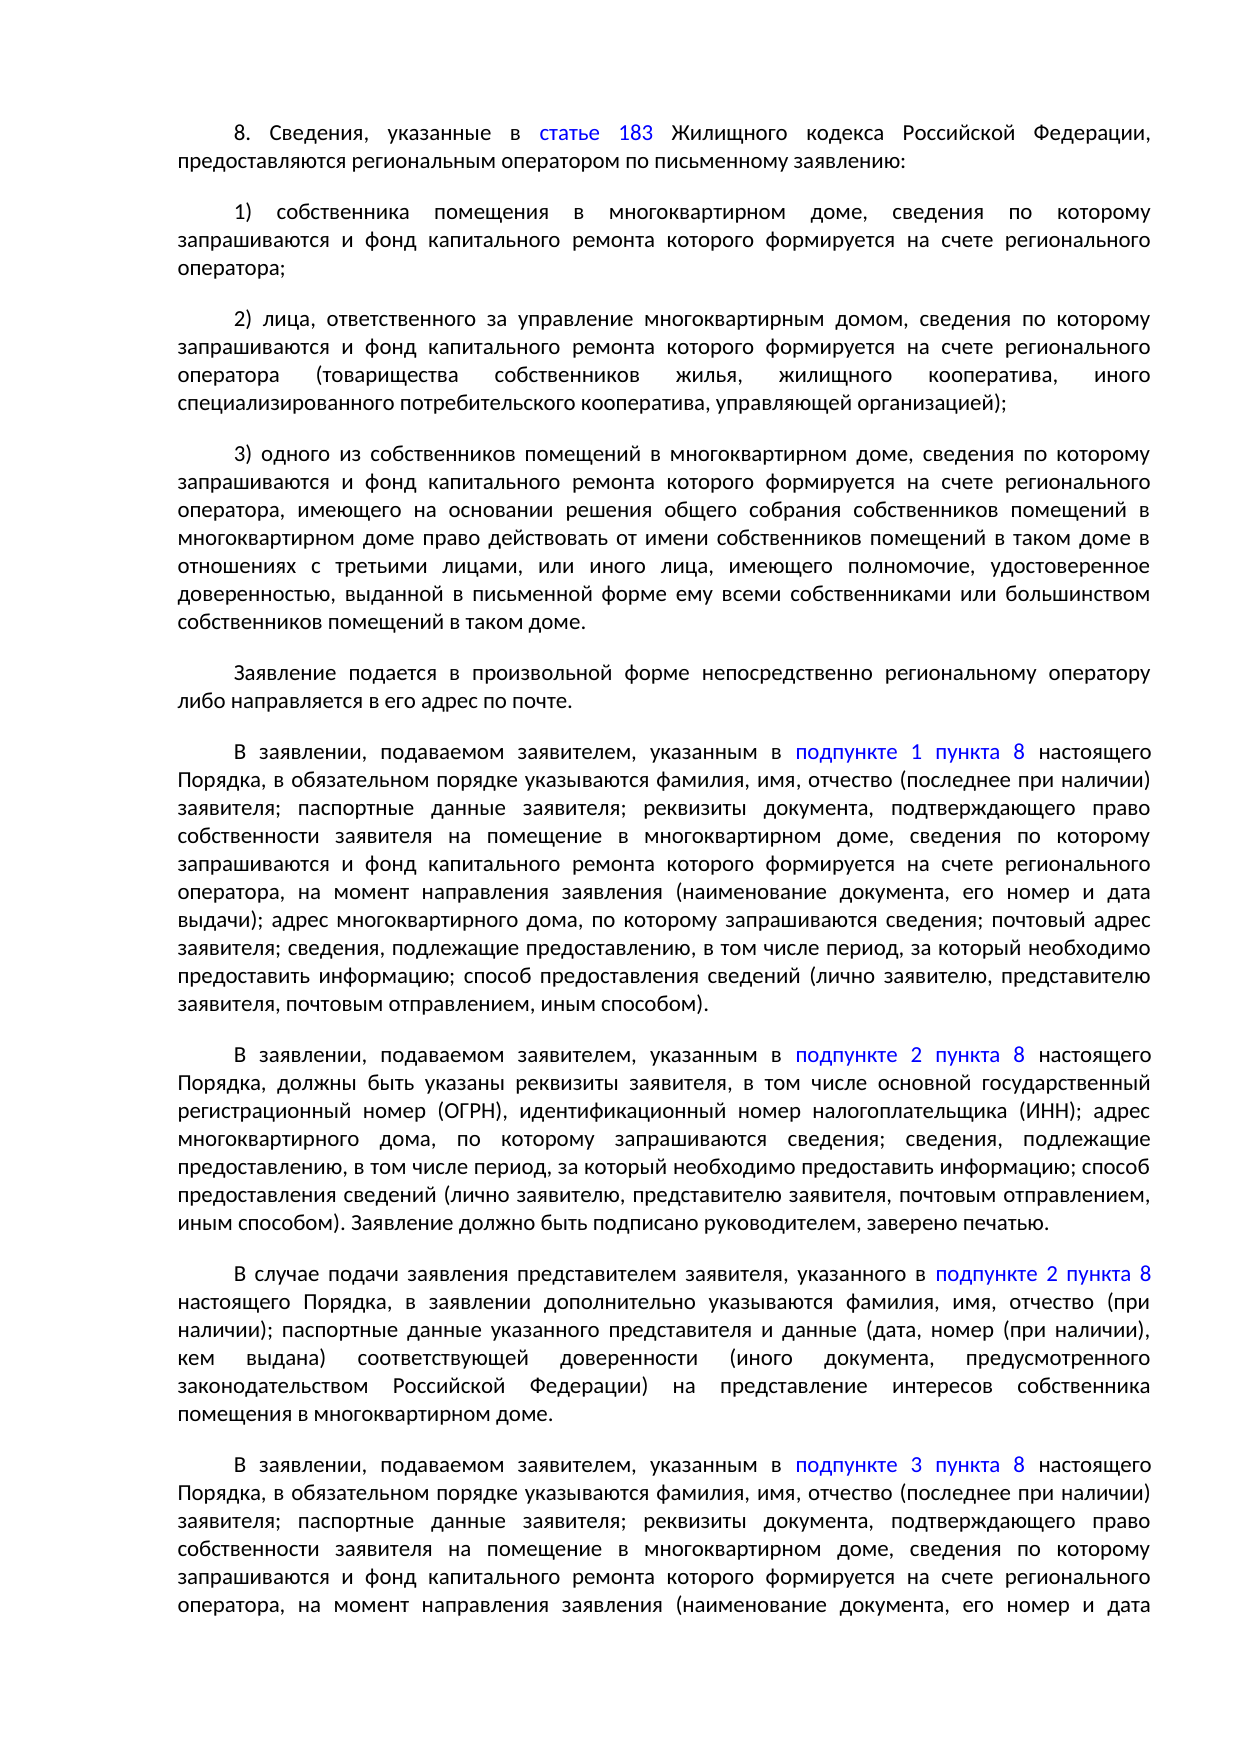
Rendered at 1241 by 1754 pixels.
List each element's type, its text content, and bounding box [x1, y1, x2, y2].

text В заявлении, подаваемом заявителем, указанным в подпункте 1 пункта 8 настоящего Порядка, в обязательном порядке указываются фамилия, имя, отчество (последнее при наличии) заявителя; паспортные данные заявителя; реквизиты документа, подтверждающего право собственности заявителя на помещение в многоквартирном доме, сведения по которому запрашиваются и фонд капитального ремонта которого формируется на счете регионального оператора, на момент направления заявления (наименование документа, его номер и дата выдачи); адрес многоквартирного дома, по которому запрашиваются сведения; почтовый адрес заявителя; сведения, подлежащие предоставлению, в том числе период, за который необходимо предоставить информацию; способ предоставления сведений (лично заявителю, представителю заявителя, почтовым отправлением, иным способом). [177, 737, 1152, 1017]
text Заявление подается в произвольной форме непосредственно региональному оператору либо направляется в его адрес по почте. [177, 658, 1152, 714]
text 3) одного из собственников помещений в многоквартирном доме, сведения по которому запрашиваются и фонд капитального ремонта которого формируется на счете регионального оператора, имеющего на основании решения общего собрания собственников помещений в многоквартирном доме право действовать от имени собственников помещений в таком доме в отношениях с третьими лицами, или иного лица, имеющего полномочие, удостоверенное доверенностью, выданной в письменной форме ему всеми собственниками или большинством собственников помещений в таком доме. [177, 439, 1152, 635]
text В заявлении, подаваемом заявителем, указанным в подпункте 2 пункта 8 настоящего Порядка, должны быть указаны реквизиты заявителя, в том числе основной государственный регистрационный номер (ОГРН), идентификационный номер налогоплательщика (ИНН); адрес многоквартирного дома, по которому запрашиваются сведения; сведения, подлежащие предоставлению, в том числе период, за который необходимо предоставить информацию; способ предоставления сведений (лично заявителю, представителю заявителя, почтовым отправлением, иным способом). Заявление должно быть подписано руководителем, заверено печатью. [177, 1040, 1152, 1236]
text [177, 1450, 1152, 1618]
text В случае подачи заявления представителем заявителя, указанного в подпункте 2 пункта 8 настоящего Порядка, в заявлении дополнительно указываются фамилия, имя, отчество (при наличии); паспортные данные указанного представителя и данные (дата, номер (при наличии), кем выдана) соответствующей доверенности (иного документа, предусмотренного законодательством Российской Федерации) на представление интересов собственника помещения в многоквартирном доме. [177, 1259, 1152, 1427]
text 2) лица, ответственного за управление многоквартирным домом, сведения по которому запрашиваются и фонд капитального ремонта которого формируется на счете регионального оператора (товарищества собственников жилья, жилищного кооператива, иного специализированного потребительского кооператива, управляющей организацией); [177, 304, 1152, 416]
text 1) собственника помещения в многоквартирном доме, сведения по которому запрашиваются и фонд капитального ремонта которого формируется на счете регионального оператора; [177, 197, 1152, 281]
text 8. Сведения, указанные в статье 183 Жилищного кодекса Российской Федерации, предоставляются региональным оператором по письменному заявлению: [177, 118, 1152, 174]
